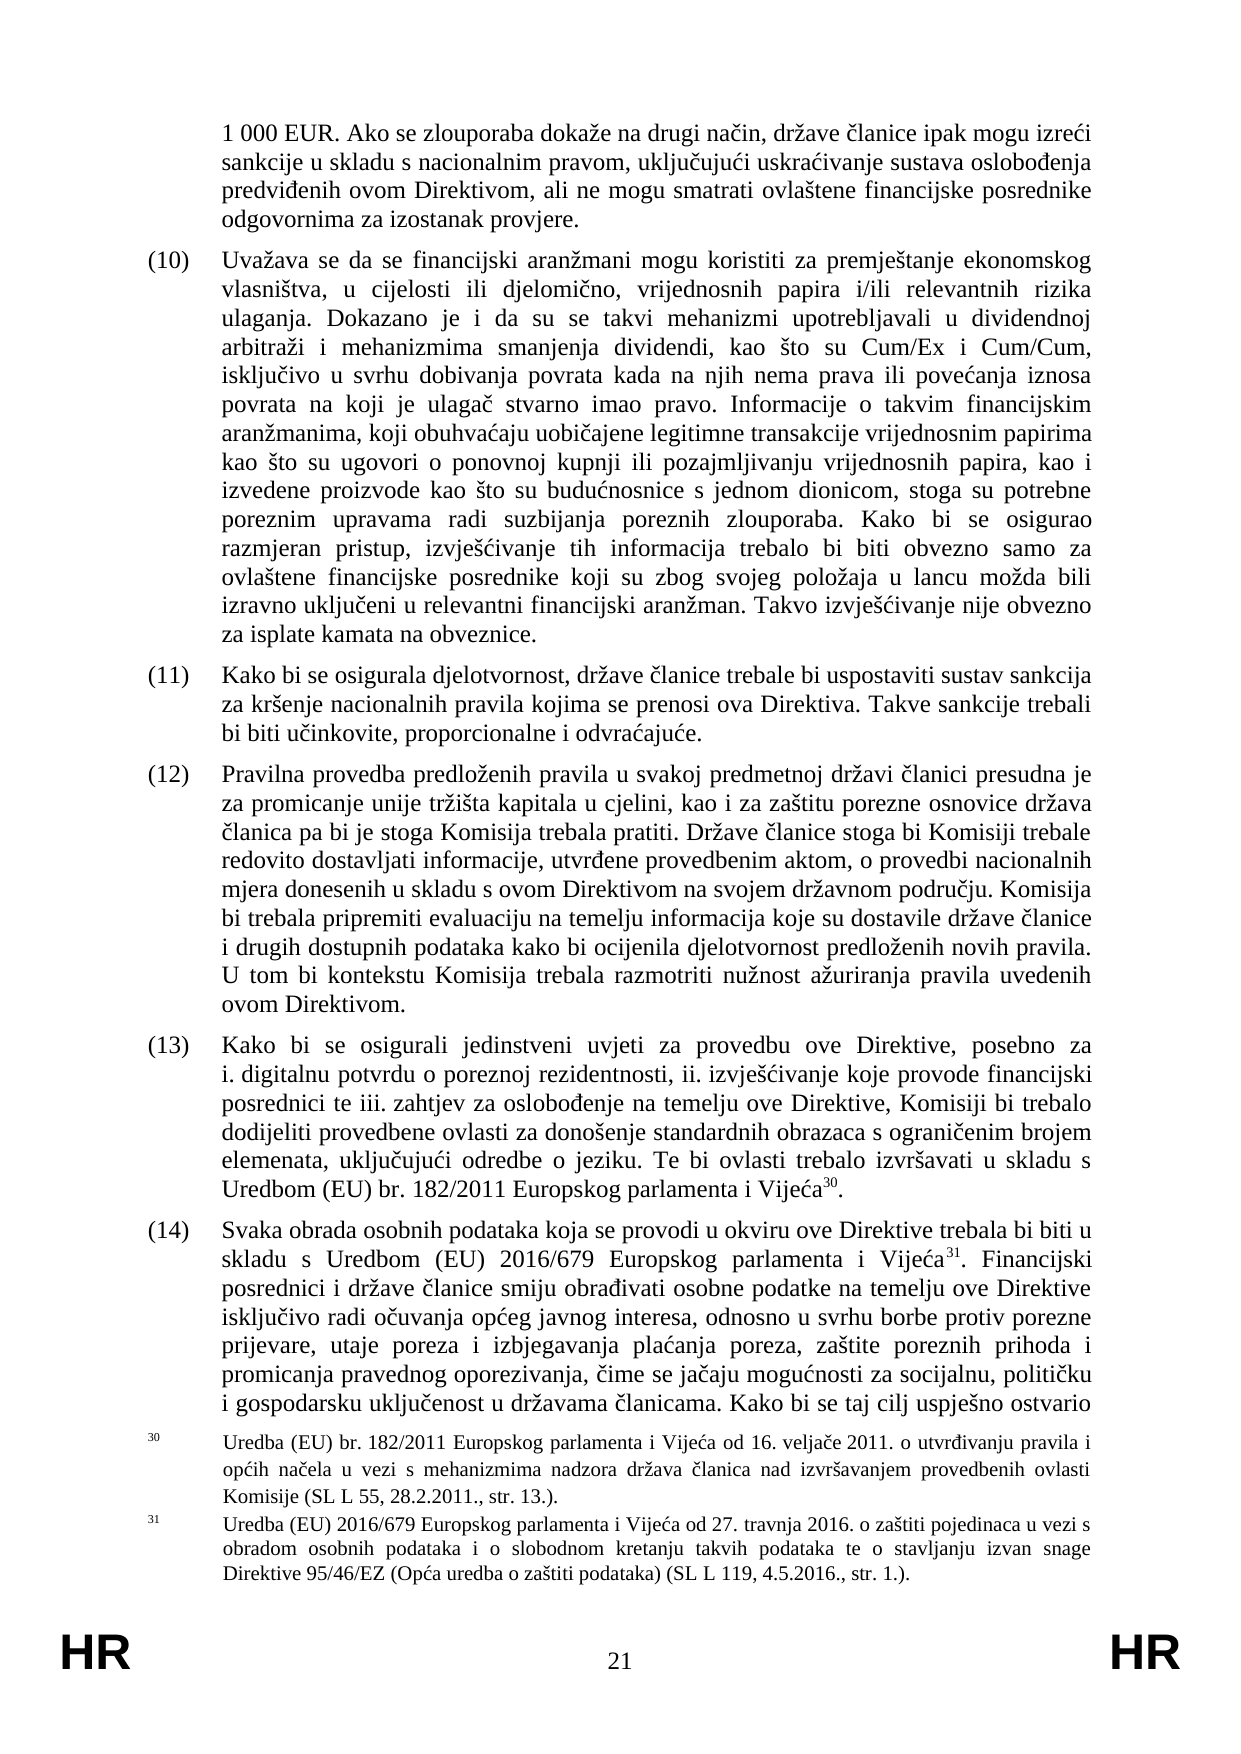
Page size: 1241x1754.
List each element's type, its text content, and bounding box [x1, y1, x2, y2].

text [148, 1216, 1093, 1417]
text (10) Uvažava se da se financijski aranžmani mogu koristiti za premještanje ekonomskog vlasništva, u cijelosti ili djelomično, vrijednosnih papira i/ili relevantnih rizika ulaganja. Dokazano je i da su se takvi mehanizmi upotrebljavali u dividendnoj arbitraži i mehanizmima smanjenja dividendi, kao što su Cum/Ex i Cum/Cum, isključivo u svrhu dobivanja povrata kada na njih nema prava ili povećanja iznosa povrata na koji je ulagač stvarno imao pravo. Informacije o takvim financijskim aranžmanima, koji obuhvaćaju uobičajene legitimne transakcije vrijednosnim papirima kao što su ugovori o ponovnoj kupnji ili pozajmljivanju vrijednosnih papira, kao i izvedene proizvode kao što su budućnosnice s jednom dionicom, stoga su potrebne poreznim upravama radi suzbijanja poreznih zlouporaba. Kako bi se osigurao razmjeran pristup, izvješćivanje tih informacija trebalo bi biti obvezno samo za ovlaštene financijske posrednike koji su zbog svojeg položaja u lancu možda bili izravno uključeni u relevantni financijski aranžman. Takvo izvješćivanje nije obvezno za isplate kamata na obveznice. [148, 246, 1093, 648]
text (11) Kako bi se osigurala djelotvornost, države članice trebale bi uspostaviti sustav sankcija za kršenje nacionalnih pravila kojima se prenosi ova Direktiva. Takve sankcije trebali bi biti učinkovite, proporcionalne i odvraćajuće. [148, 661, 1093, 747]
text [148, 118, 1093, 233]
text (12) Pravilna provedba predloženih pravila u svakoj predmetnoj državi članici presudna je za promicanje unije tržišta kapitala u cjelini, kao i za zaštitu porezne osnovice država članica pa bi je stoga Komisija trebala pratiti. Države članice stoga bi Komisiji trebale redovito dostavljati informacije, utvrđene provedbenim aktom, o provedbi nacionalnih mjera donesenih u skladu s ovom Direktivom na svojem državnom području. Komisija bi trebala pripremiti evaluaciju na temelju informacija koje su dostavile države članice i drugih dostupnih podataka kako bi ocijenila djelotvornost predloženih novih pravila. U tom bi kontekstu Komisija trebala razmotriti nužnost ažuriranja pravila uvedenih ovom Direktivom. [148, 759, 1093, 1018]
text (13) Kako bi se osigurali jedinstveni uvjeti za provedbu ove Direktive, posebno za i. digitalnu potvrdu o poreznoj rezidentnosti, ii. izvješćivanje koje provode financijski posrednici te iii. zahtjev za oslobođenje na temelju ove Direktive, Komisiji bi trebalo dodijeliti provedbene ovlasti za donošenje standardnih obrazaca s ograničenim brojem elemenata, uključujući odredbe o jeziku. Te bi ovlasti trebalo izvršavati u skladu s Uredbom (EU) br. 182/2011 Europskog parlamenta i Vijeća. [148, 1031, 1093, 1203]
